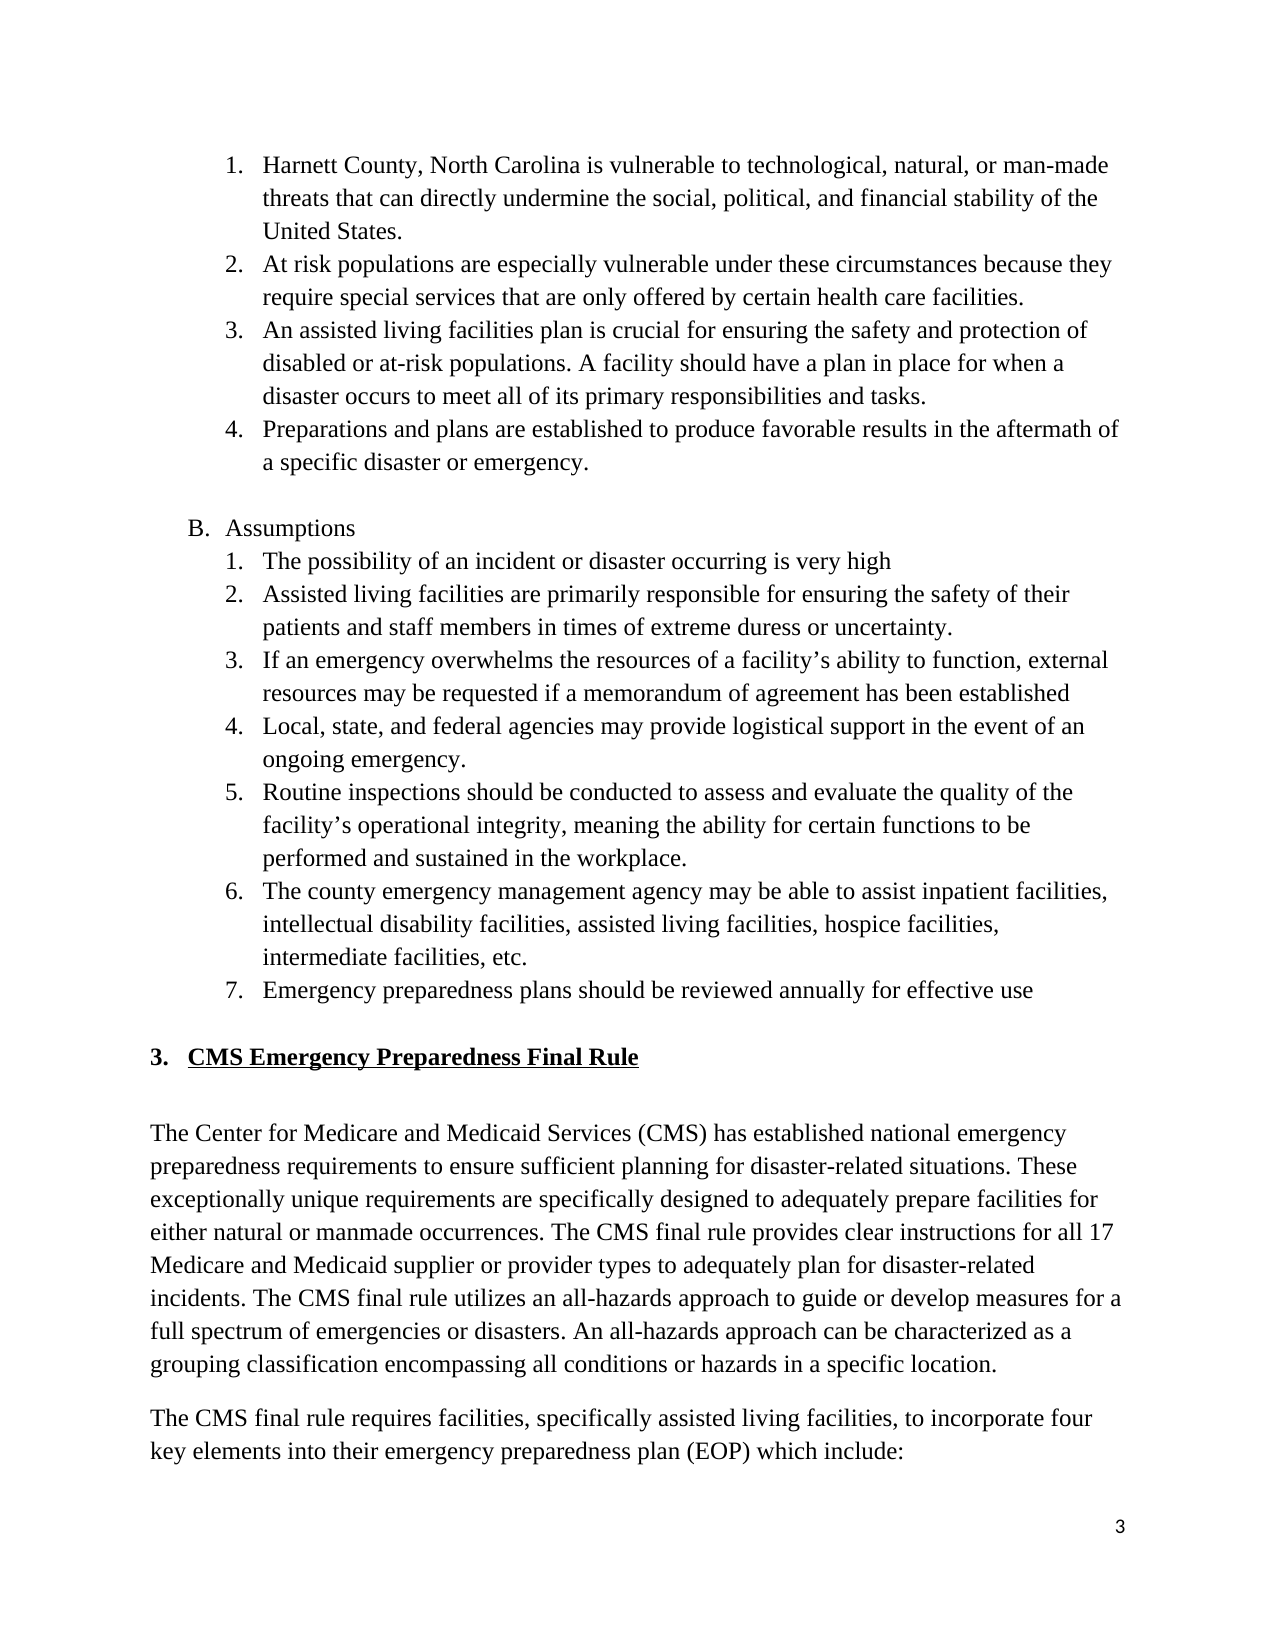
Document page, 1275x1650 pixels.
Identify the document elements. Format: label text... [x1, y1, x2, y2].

list Local, state, and federal agencies may provide logistical support in the event of an ongoing emergency. [225, 711, 1125, 773]
list An assisted living facilities plan is crucial for ensuring the safety and protection of disabled or at-risk populations. A facility should have a plan in place for when a disaster occurs to meet all of its primary responsibilities and tasks. [225, 315, 1125, 410]
list The possibility of an incident or disaster occurring is very high [225, 546, 1125, 575]
list At risk populations are especially vulnerable under these circumstances because they require special services that are only offered by certain health care facilities. [225, 249, 1125, 311]
list Routine inspections should be conducted to assess and evaluate the quality of the facility’s operational integrity, meaning the ability for certain functions to be performed and sustained in the workplace. [225, 777, 1125, 872]
list If an emergency overwhelms the resources of a facility’s ability to function, external resources may be requested if a memorandum of agreement has been established [225, 645, 1125, 707]
list The county emergency management agency may be able to assist inpatient facilities, intellectual disability facilities, assisted living facilities, hospice facilities, intermediate facilities, etc. [225, 876, 1125, 971]
list Assisted living facilities are primarily responsible for ensuring the safety of their patients and staff members in times of extreme duress or uncertainty. [225, 579, 1125, 641]
text The CMS final rule requires facilities, specifically assisted living facilities, to incorporate four key elements into their emergency preparedness plan (EOP) which include: [150, 1403, 1125, 1465]
list CMS Emergency Preparedness Final Rule [150, 1042, 1125, 1070]
list Harnett County, North Carolina is vulnerable to technological, natural, or man-made threats that can directly undermine the social, political, and financial stability of the United States. [225, 150, 1125, 245]
list Emergency preparedness plans should be reviewed annually for effective use [225, 976, 1125, 1004]
list Preparations and plans are established to produce favorable results in the aftermath of a specific disaster or emergency. [225, 414, 1125, 476]
text The Center for Medicare and Medicaid Services (CMS) has established national emergency preparedness requirements to ensure sufficient planning for disaster-related situations. These exceptionally unique requirements are specifically designed to adequately prepare facilities for either natural or manmade occurrences. The CMS final rule provides clear instructions for all 17 Medicare and Medicaid supplier or provider types to adequately plan for disaster-related incidents. The CMS final rule utilizes an all-hazards approach to guide or develop measures for a full spectrum of emergencies or disasters. An all-hazards approach can be characterized as a grouping classification encompassing all conditions or hazards in a specific location. [150, 1118, 1125, 1378]
list Assumptions [187, 513, 1125, 542]
